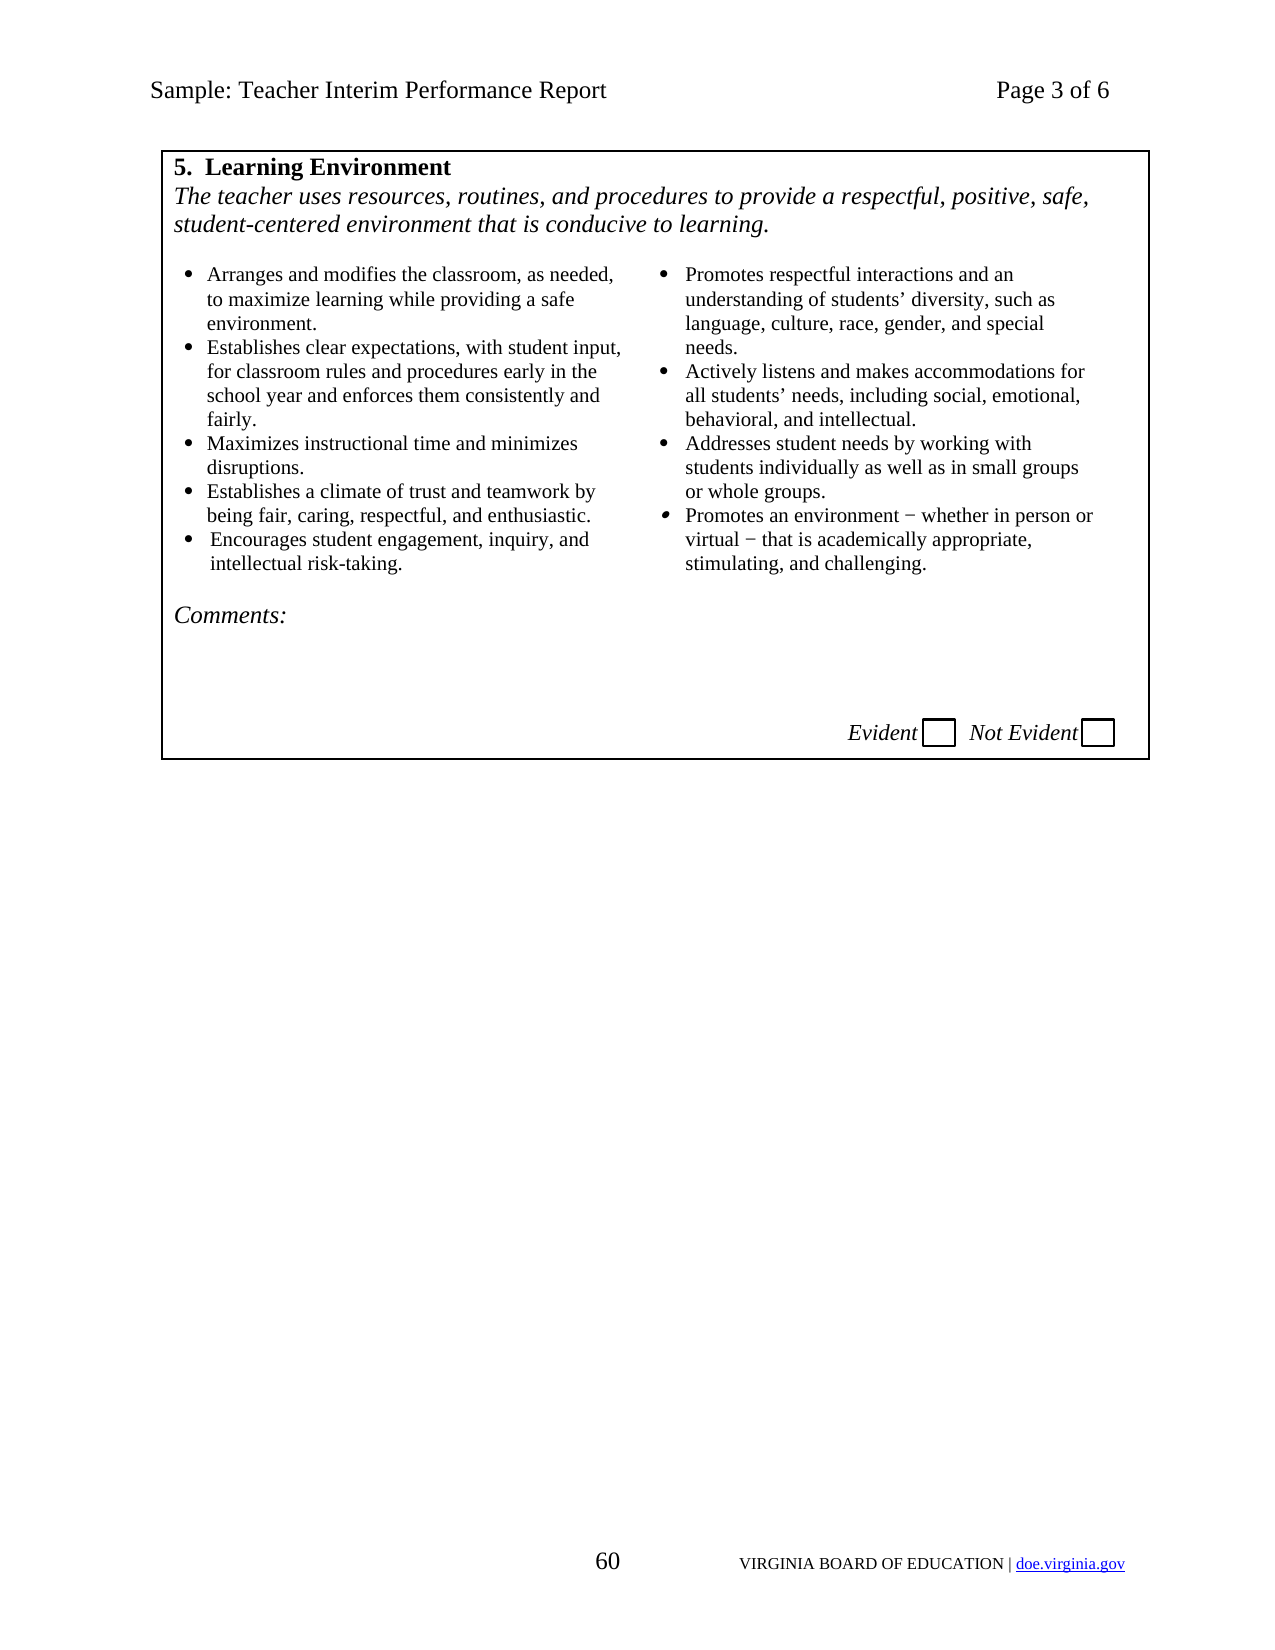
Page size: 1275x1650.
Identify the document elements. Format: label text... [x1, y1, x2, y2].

table_header 5. Learning Environment The teacher uses resources, routines, and procedures to provide a respectful, positive, safe, student-centered environment that is conducive to learning. Comments: Evident Not Evident [163, 152, 1148, 758]
